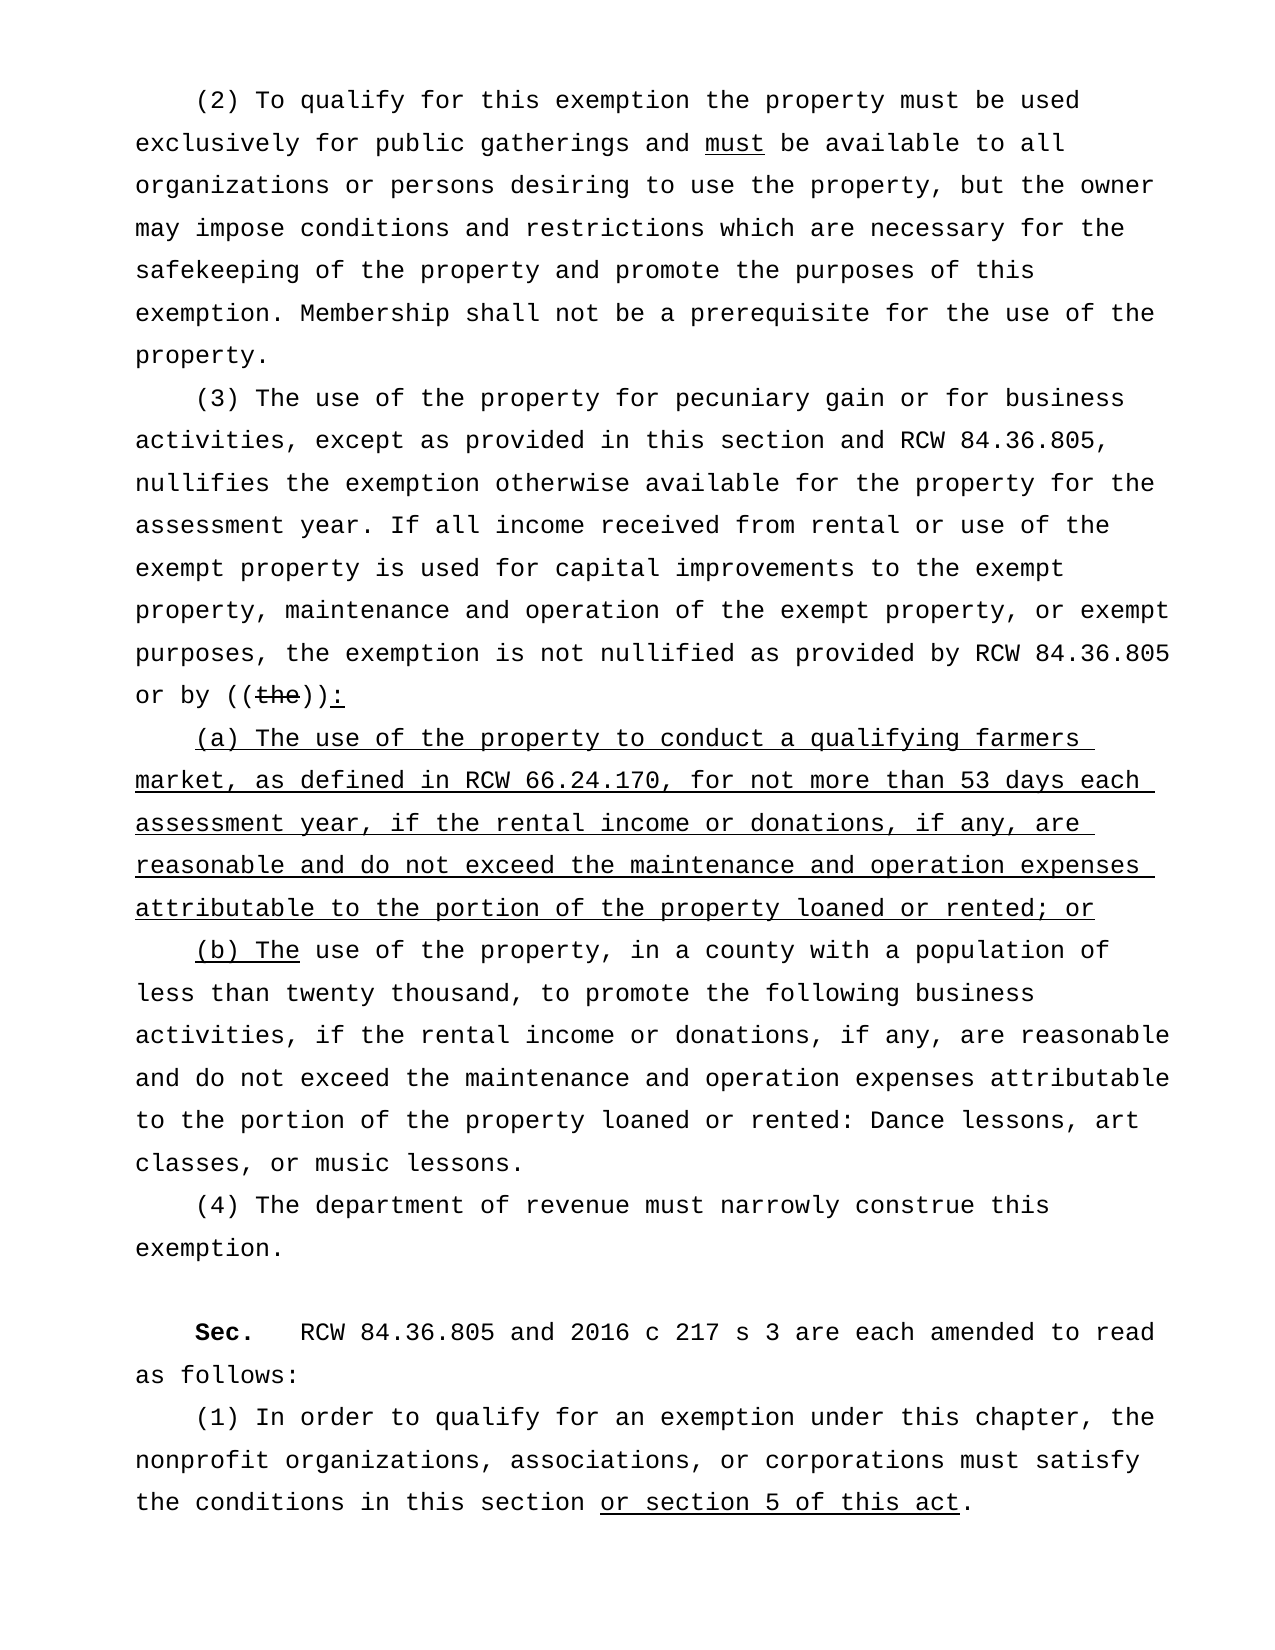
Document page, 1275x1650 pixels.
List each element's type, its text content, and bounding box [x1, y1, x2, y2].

text (4) The department of revenue must narrowly construe this exemption. [135, 1180, 1170, 1265]
text (b) The use of the property, in a county with a population of less than twenty thousand, to promote the following business activities, if the rental income or donations, if any, are reasonable and do not exceed the maintenance and operation expenses attributable to the portion of the property loaned or rented: Dance lessons, art classes, or music lessons. [135, 925, 1170, 1180]
text (1) In order to qualify for an exemption under this chapter, the nonprofit organizations, associations, or corporations must satisfy the conditions in this section or section 5 of this act. [135, 1392, 1170, 1519]
text (2) To qualify for this exemption the property must be used exclusively for public gatherings and must be available to all organizations or persons desiring to use the property, but the owner may impose conditions and restrictions which are necessary for the safekeeping of the property and promote the purposes of this exemption. Membership shall not be a prerequisite for the use of the property. [135, 75, 1170, 372]
text (3) The use of the property for pecuniary gain or for business activities, except as provided in this section and RCW 84.36.805, nullifies the exemption otherwise available for the property for the assessment year. If all income received from rental or use of the exempt property is used for capital improvements to the exempt property, maintenance and operation of the exempt property, or exempt purposes, the exemption is not nullified as provided by RCW 84.36.805 or by ((the)): [135, 372, 1170, 712]
text Sec. RCW 84.36.805 and 2016 c 217 s 3 are each amended to read as follows: [135, 1307, 1170, 1392]
text (a) The use of the property to conduct a qualifying farmers market, as defined in RCW 66.24.170, for not more than 53 days each assessment year, if the rental income or donations, if any, are reasonable and do not exceed the maintenance and operation expenses attributable to the portion of the property loaned or rented; or [135, 712, 1170, 925]
